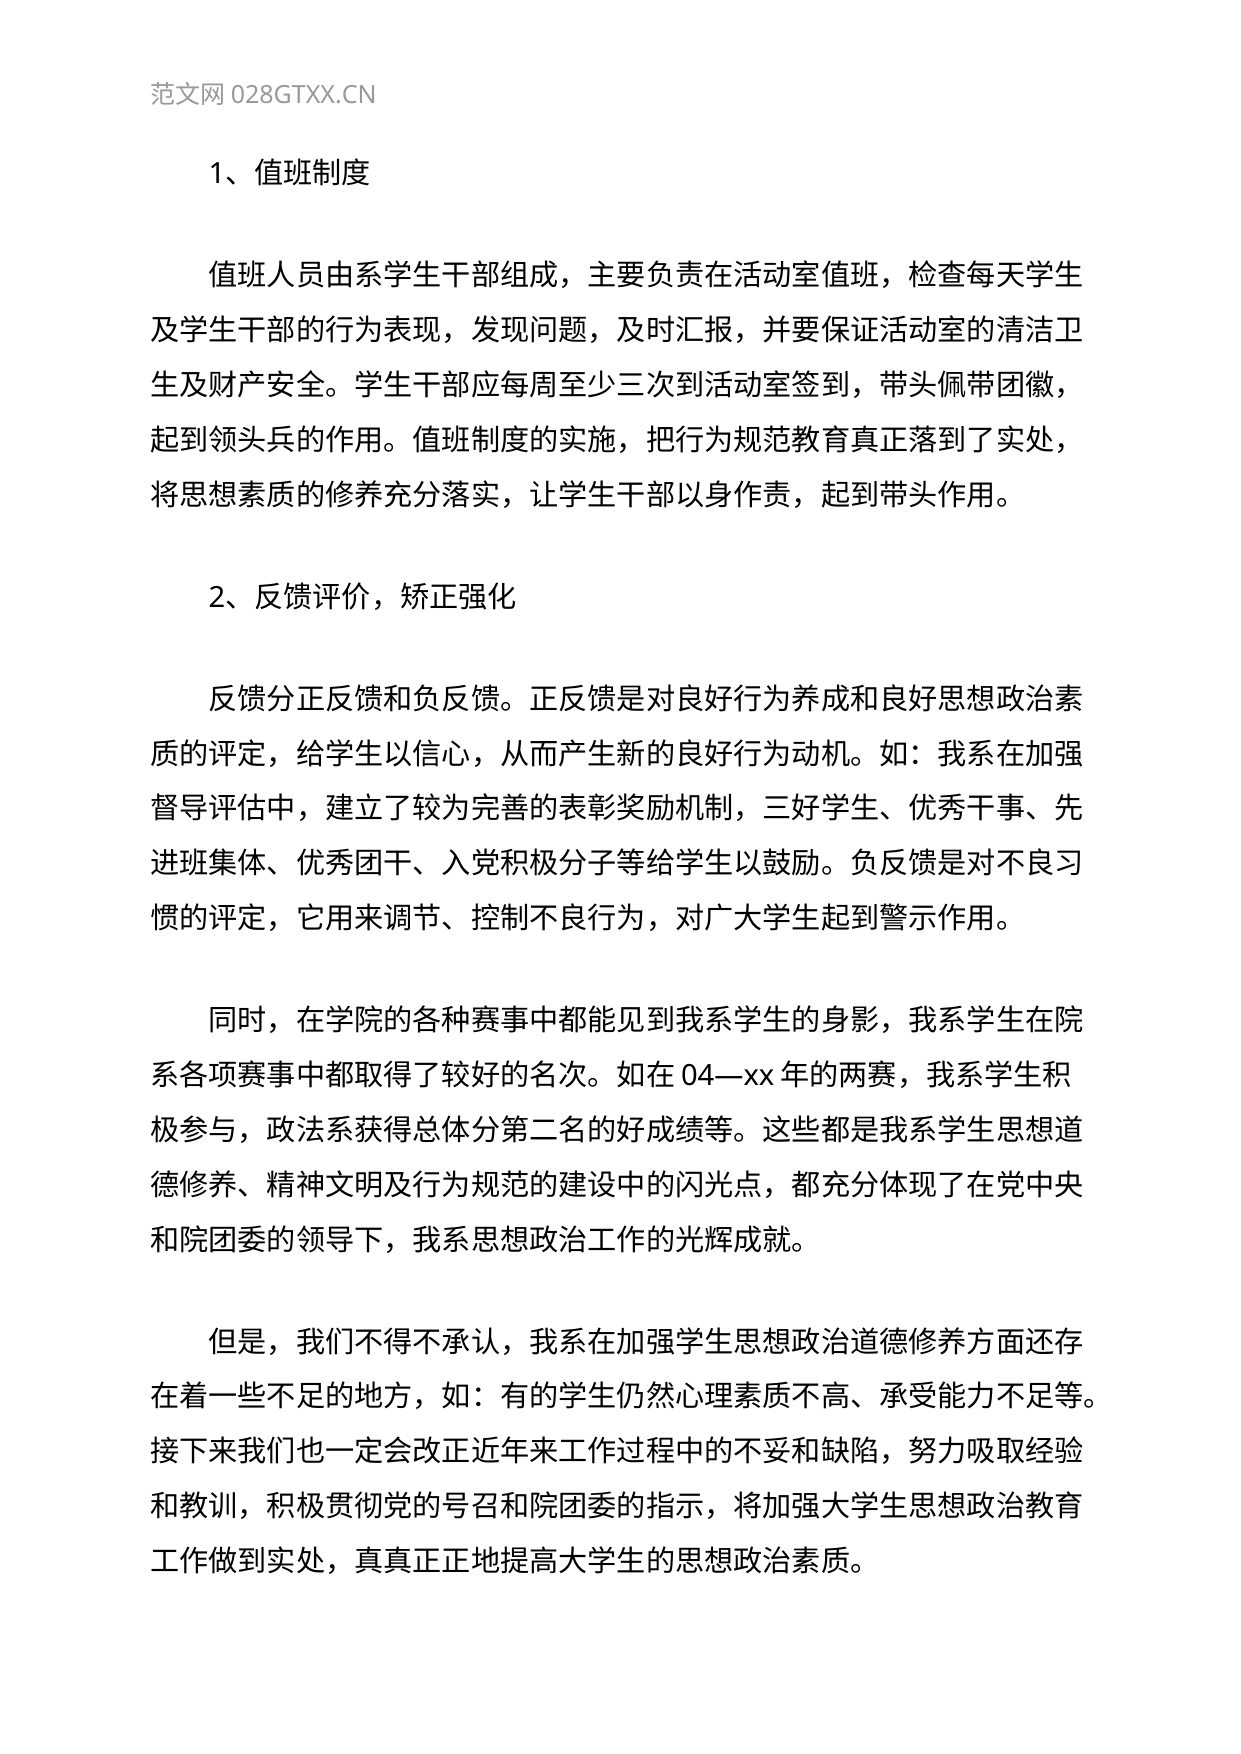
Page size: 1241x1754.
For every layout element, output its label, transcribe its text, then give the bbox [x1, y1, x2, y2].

text 但是，我们不得不承认，我系在加强学生思想政治道德修养方面还存在着一些不足的地方，如：有的学生仍然心理素质不高、承受能力不足等。接下来我们也一定会改正近年来工作过程中的不妥和缺陷，努力吸取经验和教训，积极贯彻党的号召和院团委的指示，将加强大学生思想政治教育工作做到实处，真真正正地提高大学生的思想政治素质。 [150, 1318, 1090, 1580]
text 值班人员由系学生干部组成，主要负责在活动室值班，检查每天学生及学生干部的行为表现，发现问题，及时汇报，并要保证活动室的清洁卫生及财产安全。学生干部应每周至少三次到活动室签到，带头佩带团徽，起到领头兵的作用。值班制度的实施，把行为规范教育真正落到了实处，将思想素质的修养充分落实，让学生干部以身作责，起到带头作用。 [150, 252, 1090, 514]
text 反馈分正反馈和负反馈。正反馈是对良好行为养成和良好思想政治素质的评定，给学生以信心，从而产生新的良好行为动机。如：我系在加强督导评估中，建立了较为完善的表彰奖励机制，三好学生、优秀干事、先进班集体、优秀团干、入党积极分子等给学生以鼓励。负反馈是对不良习惯的评定，它用来调节、控制不良行为，对广大学生起到警示作用。 [150, 675, 1090, 937]
text 同时，在学院的各种赛事中都能见到我系学生的身影，我系学生在院系各项赛事中都取得了较好的名次。如在04—xx年的两赛，我系学生积极参与，政法系获得总体分第二名的好成绩等。这些都是我系学生思想道德修养、精神文明及行为规范的建设中的闪光点，都充分体现了在党中央和院团委的领导下，我系思想政治工作的光辉成就。 [150, 997, 1090, 1259]
text 1、值班制度 [150, 150, 1090, 192]
text 2、反馈评价，矫正强化 [150, 573, 1090, 616]
